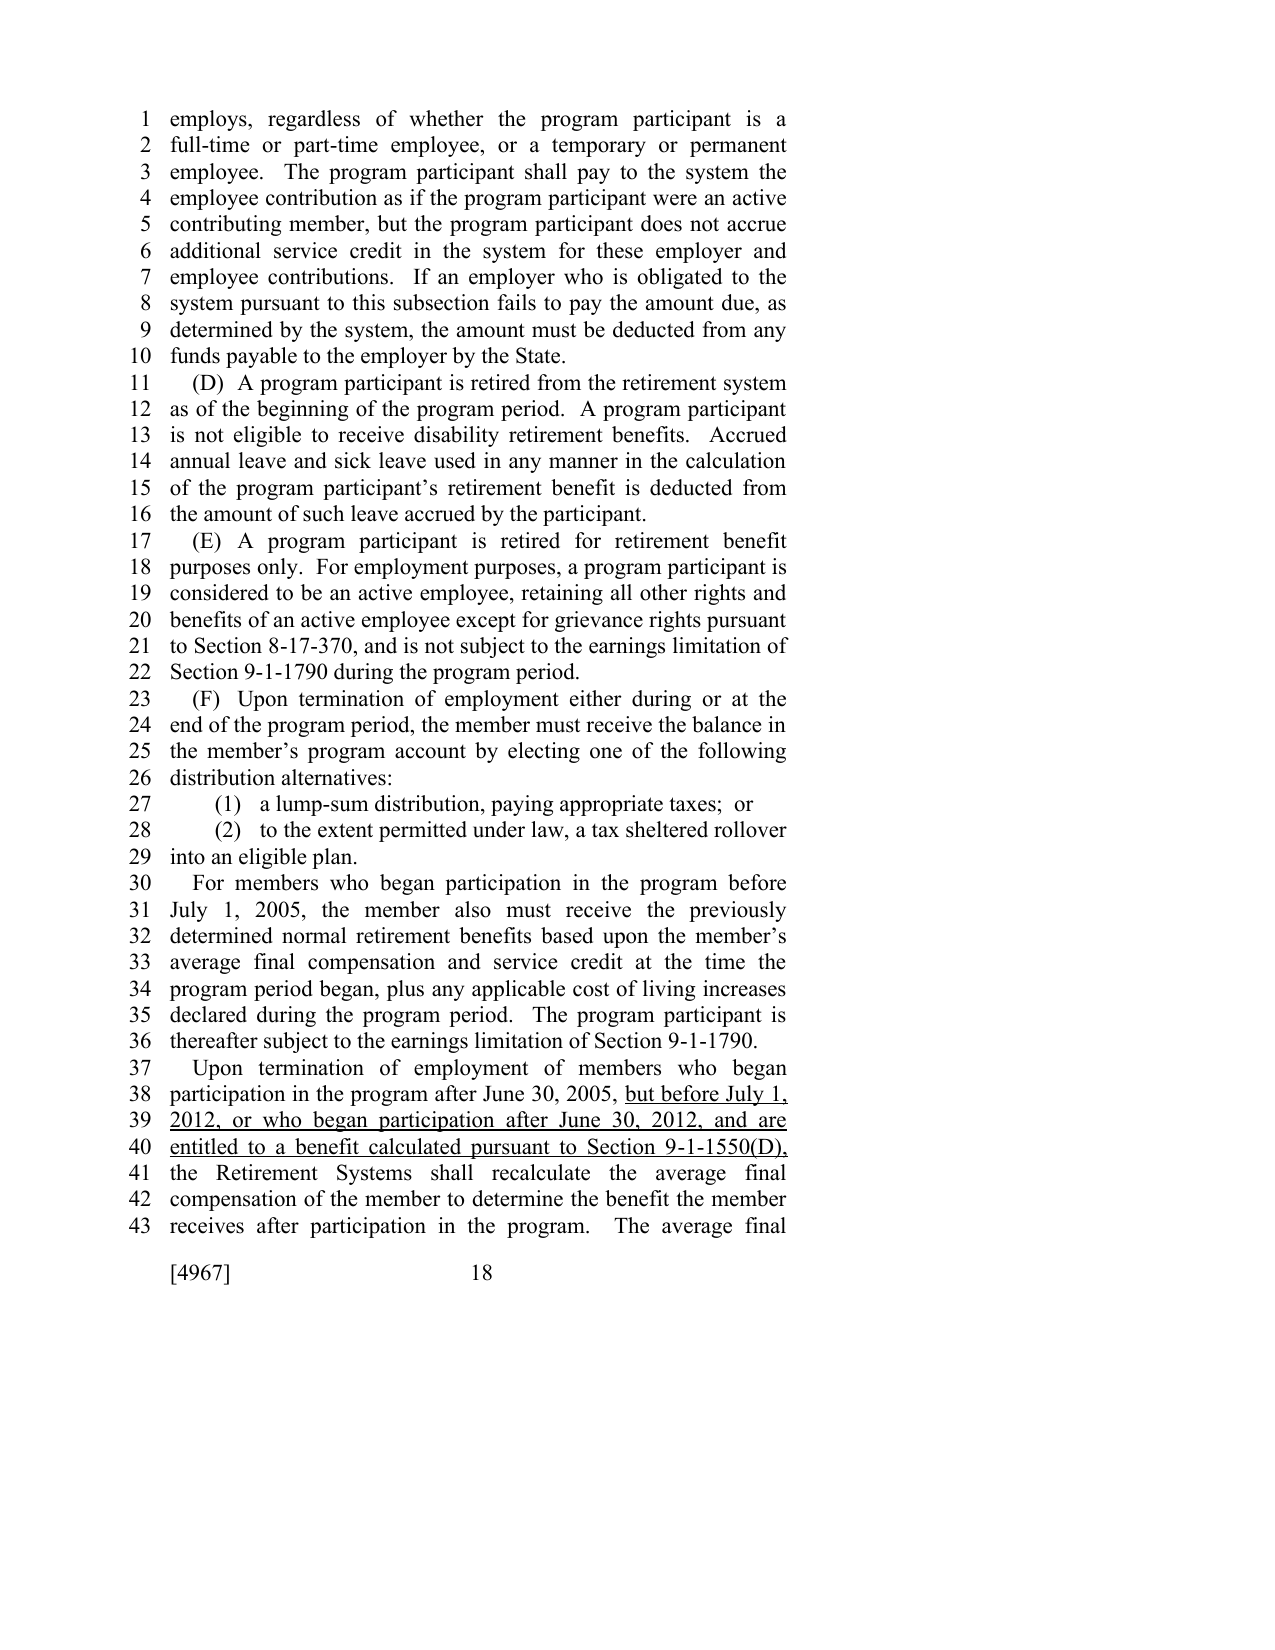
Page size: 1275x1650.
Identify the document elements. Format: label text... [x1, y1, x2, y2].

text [169, 105, 787, 368]
text (D) A program participant is retired from the retirement system as of the beginning of the program period. A program participant is not eligible to receive disability retirement benefits. Accrued annual leave and sick leave used in any manner in the calculation of the program participant’s retirement benefit is deducted from the amount of such leave accrued by the participant. [169, 368, 787, 527]
text (2) to the extent permitted under law, a tax sheltered rollover into an eligible plan. [169, 817, 787, 869]
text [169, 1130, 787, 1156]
text (1) a lump-sum distribution, paying appropriate taxes; or [169, 790, 787, 817]
text For members who began participation in the program before July 1, 2005, the member also must receive the previously determined normal retirement benefits based upon the member’s average final compensation and service credit at the time the program period began, plus any applicable cost of living increases declared during the program period. The program participant is thereafter subject to the earnings limitation of Section 9-1-1790. [169, 869, 787, 1054]
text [169, 1157, 787, 1238]
text (E) A program participant is retired for retirement benefit purposes only. For employment purposes, a program participant is considered to be an active employee, retaining all other rights and benefits of an active employee except for grievance rights pursuant to Section 8-17-370, and is not subject to the earnings limitation of Section 9-1-1790 during the program period. [169, 527, 787, 685]
text (F) Upon termination of employment either during or at the end of the program period, the member must receive the balance in the member’s program account by electing one of the following distribution alternatives: [169, 685, 787, 790]
